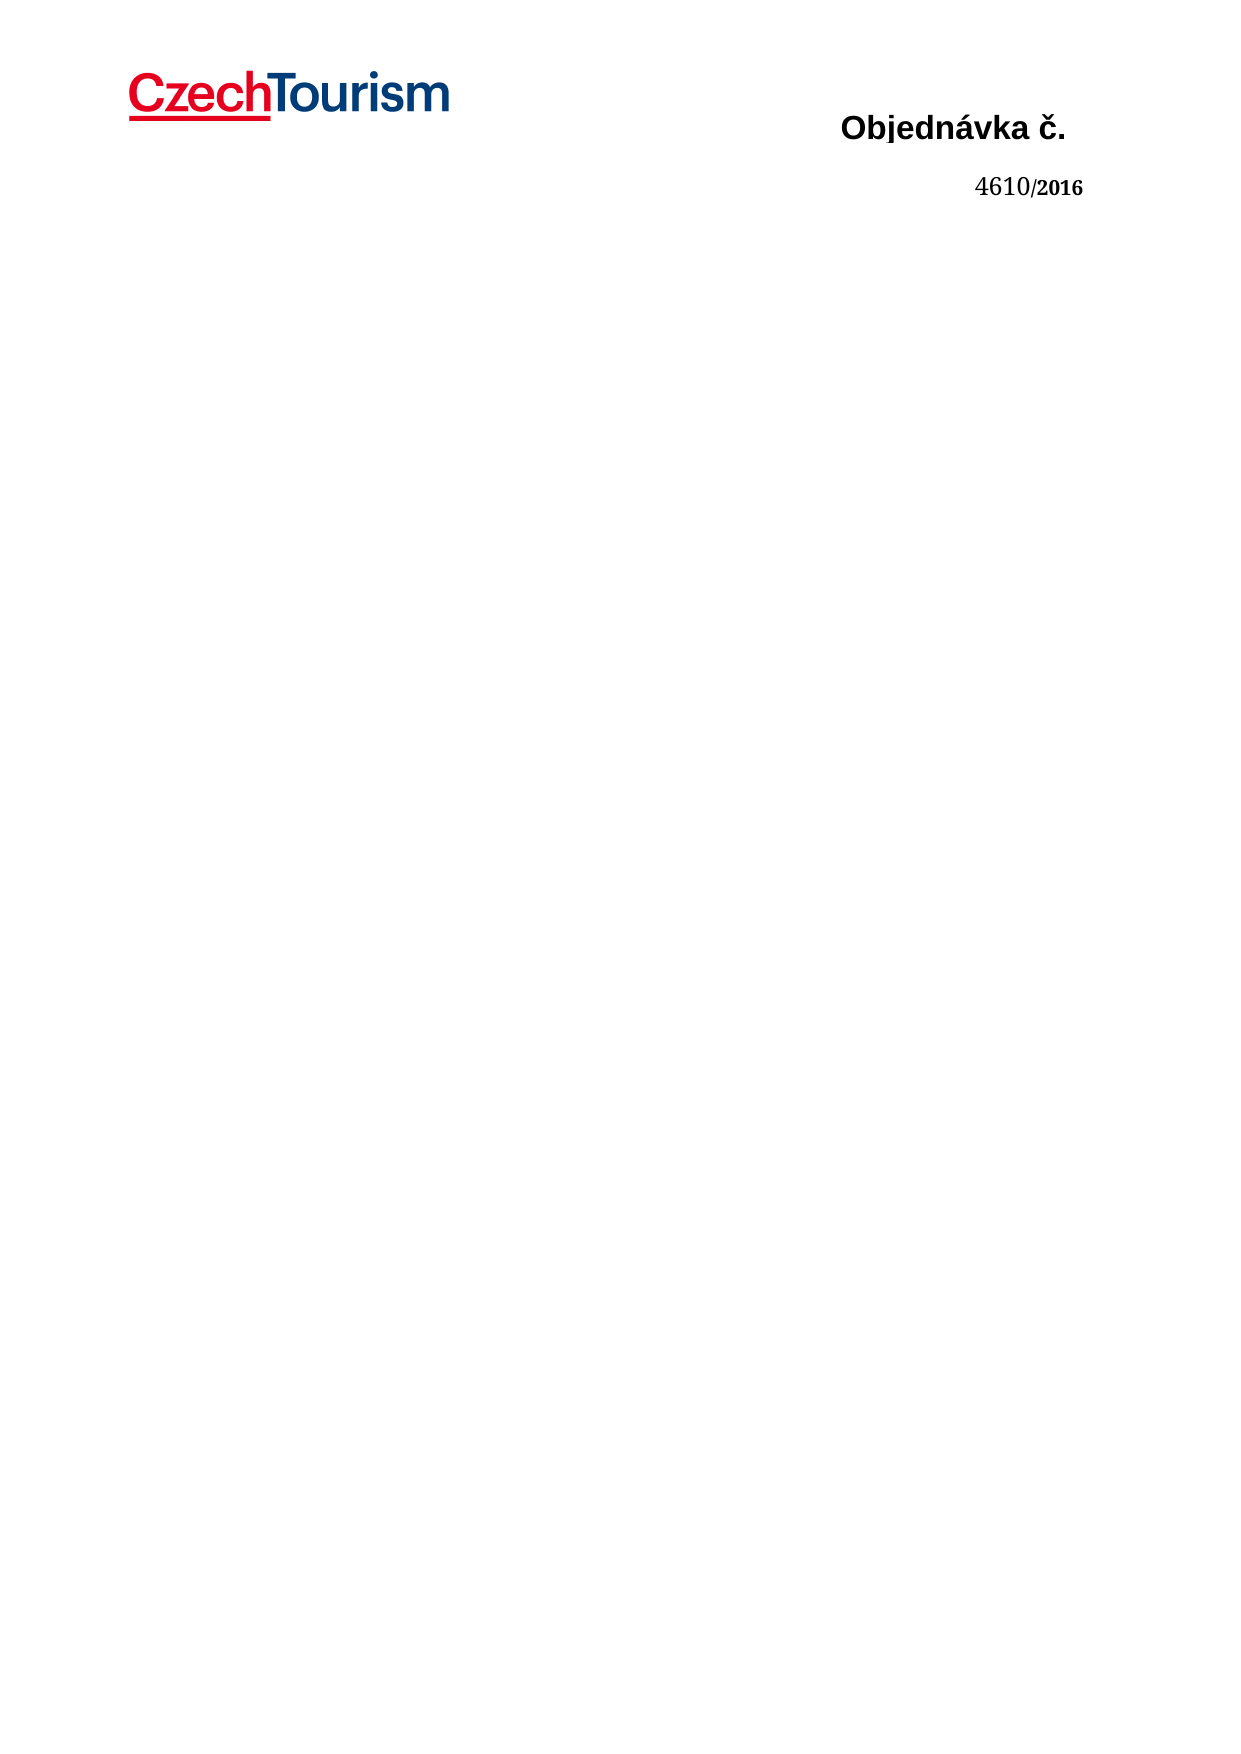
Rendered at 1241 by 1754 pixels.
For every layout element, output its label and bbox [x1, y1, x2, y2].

picture [59, 0, 522, 196]
